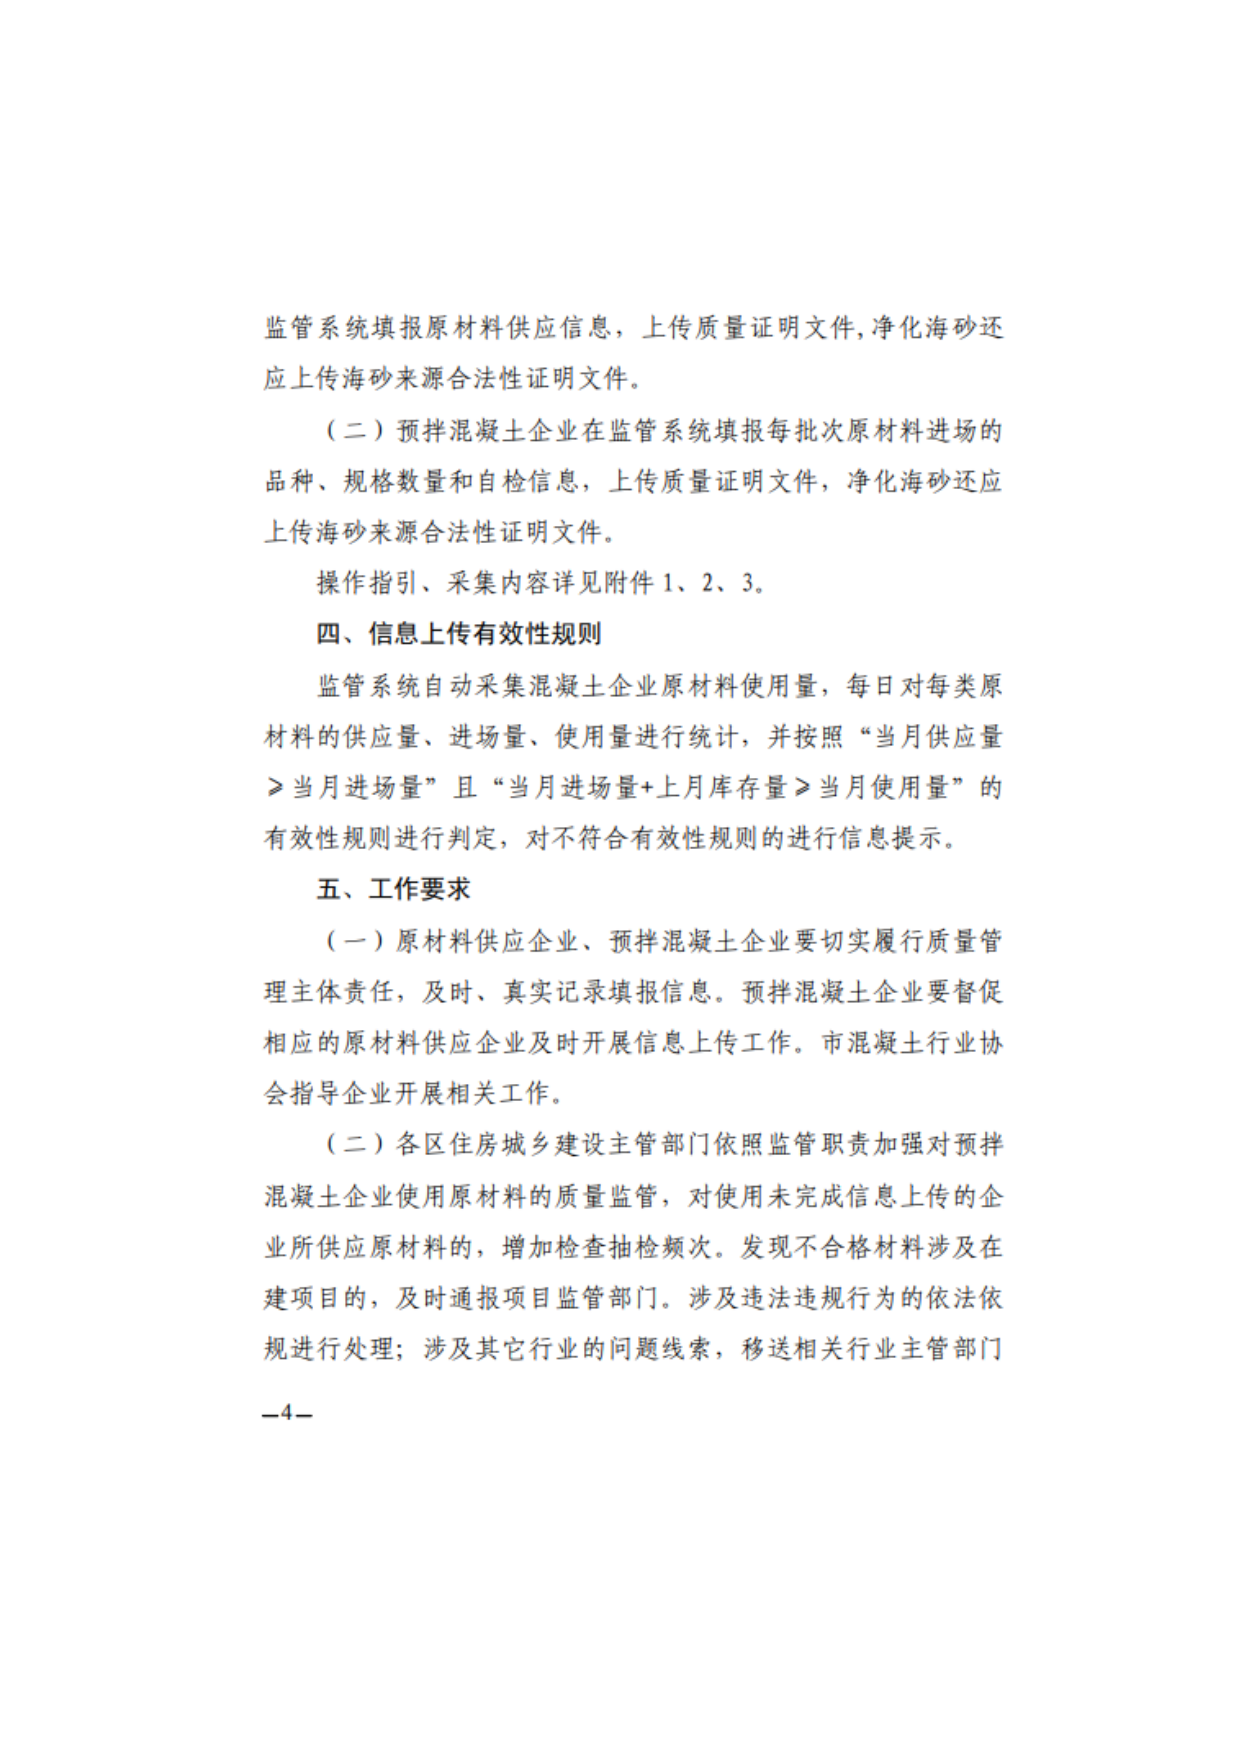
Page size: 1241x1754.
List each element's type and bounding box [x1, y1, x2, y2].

picture [187, 292, 1056, 1461]
